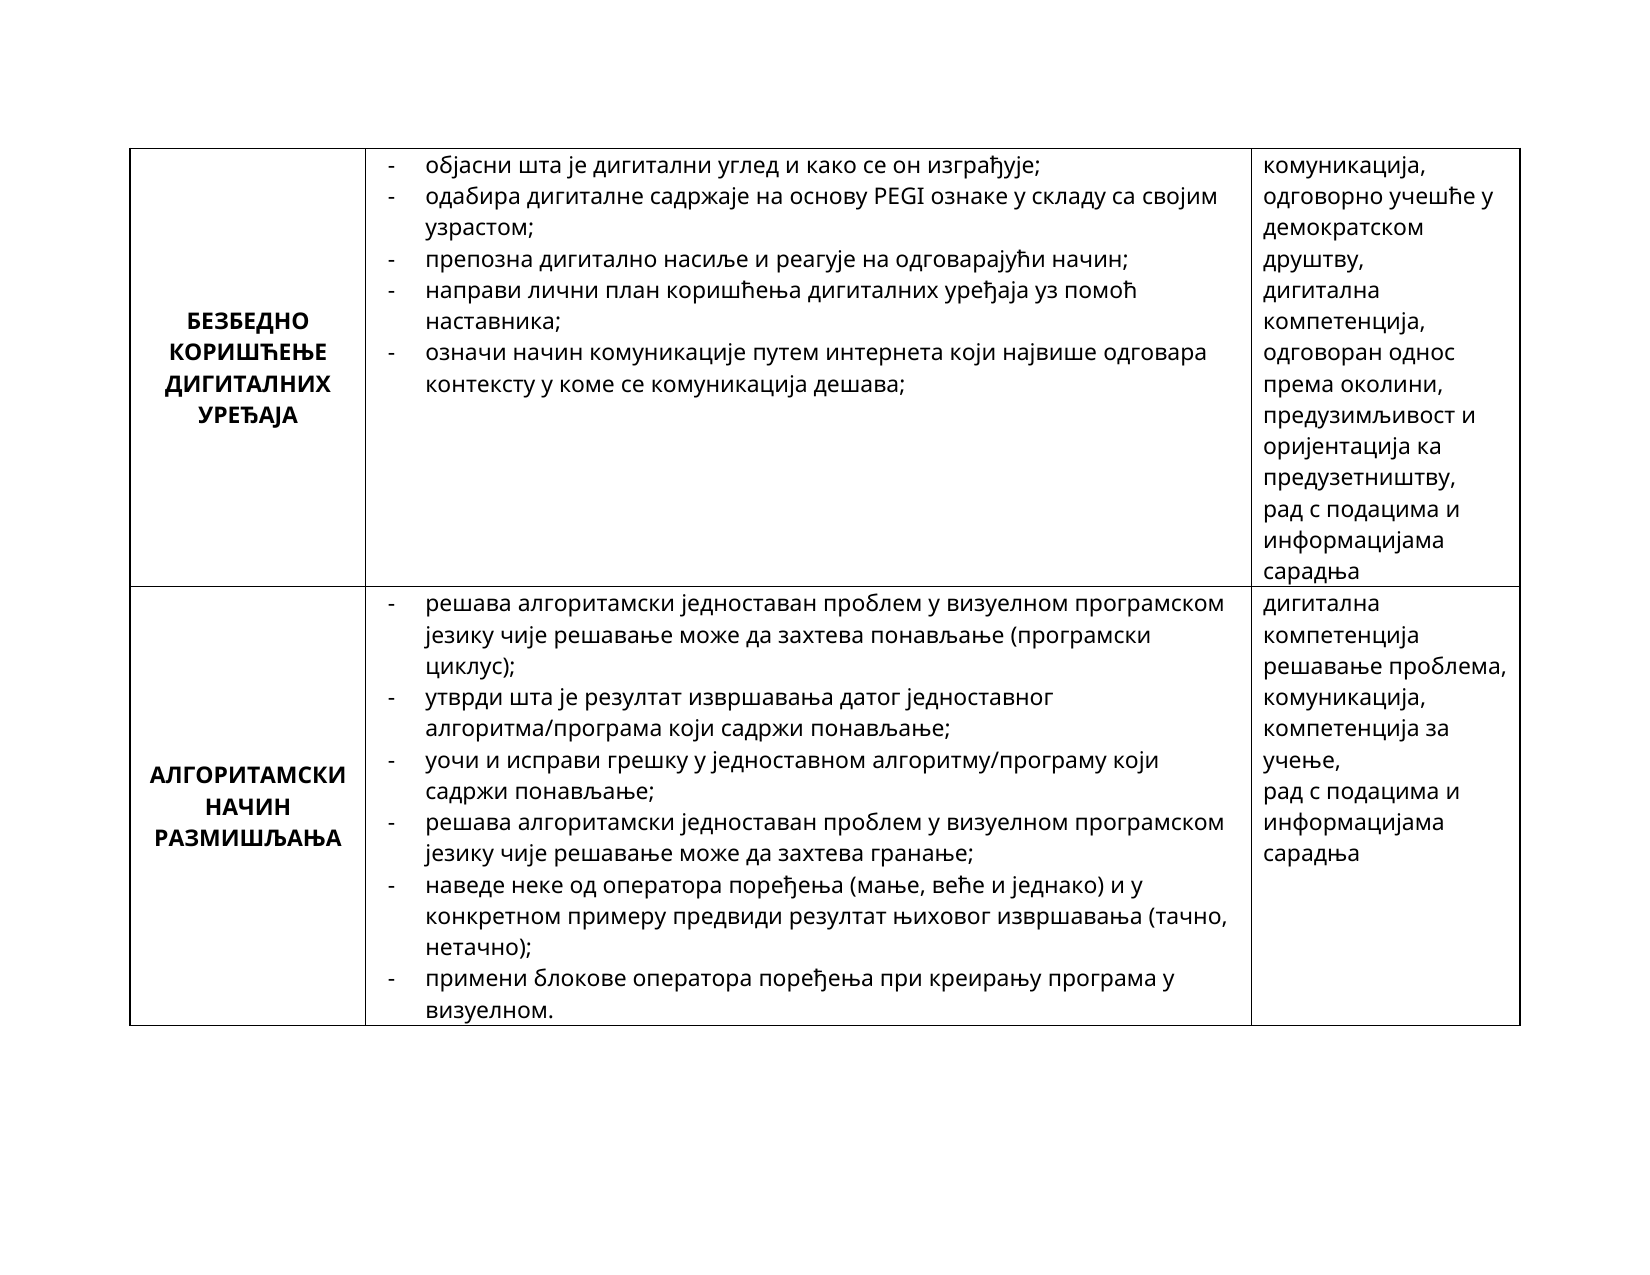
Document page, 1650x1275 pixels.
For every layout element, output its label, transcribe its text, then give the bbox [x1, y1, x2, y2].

table_cell дигитална компетенција решавање проблема, комуникација, компетенција за учење, рад с подацима и информацијама сарадња [1252, 587, 1519, 1025]
table_cell БЕЗБЕДНО КОРИШЋЕЊЕ ДИГИТАЛНИХ УРЕЂАЈА [131, 149, 365, 586]
table_cell АЛГОРИТАМСКИ НАЧИН РАЗМИШЉАЊА [131, 587, 365, 1025]
table_cell комуникација, одговорно учешће у демократском друштву, дигитална компетенција, одговоран однос према околини, предузимљивост и оријентација ка предузетништву, рад с подацима и информацијама сарадња [1252, 149, 1519, 586]
table_cell решава алгоритамски једноставан проблем у визуелном програмском језику чије решавање може да захтева понављање (програмски циклус); утврди шта је резултат извршавања датог једноставног алгоритма/програма који садржи понављање; уочи и исправи грешку у једноставном алгоритму/програму који садржи понављање; решава алгоритамски једноставан проблем у визуелном програмском језику чије решавање може да захтева гранање; наведе неке од оператора поређења (мање, веће и једнако) и у конкретном примеру предвиди резултат њиховог извршавања (тачно, нетачно); примени блокове оператора поређења при креирању програма у визуелном. [366, 587, 1251, 1025]
table_cell објасни шта је дигитални углед и како се он изграђује; одабира дигиталне садржаје на основу PEGI ознаке у складу са својим узрастом; препозна дигитално насиље и реагује на одговарајући начин; направи лични план коришћења дигиталних уређаја уз помоћ наставника; означи начин комуникације путем интернета који највише одговара контексту у коме се комуникација дешава; [366, 149, 1251, 586]
